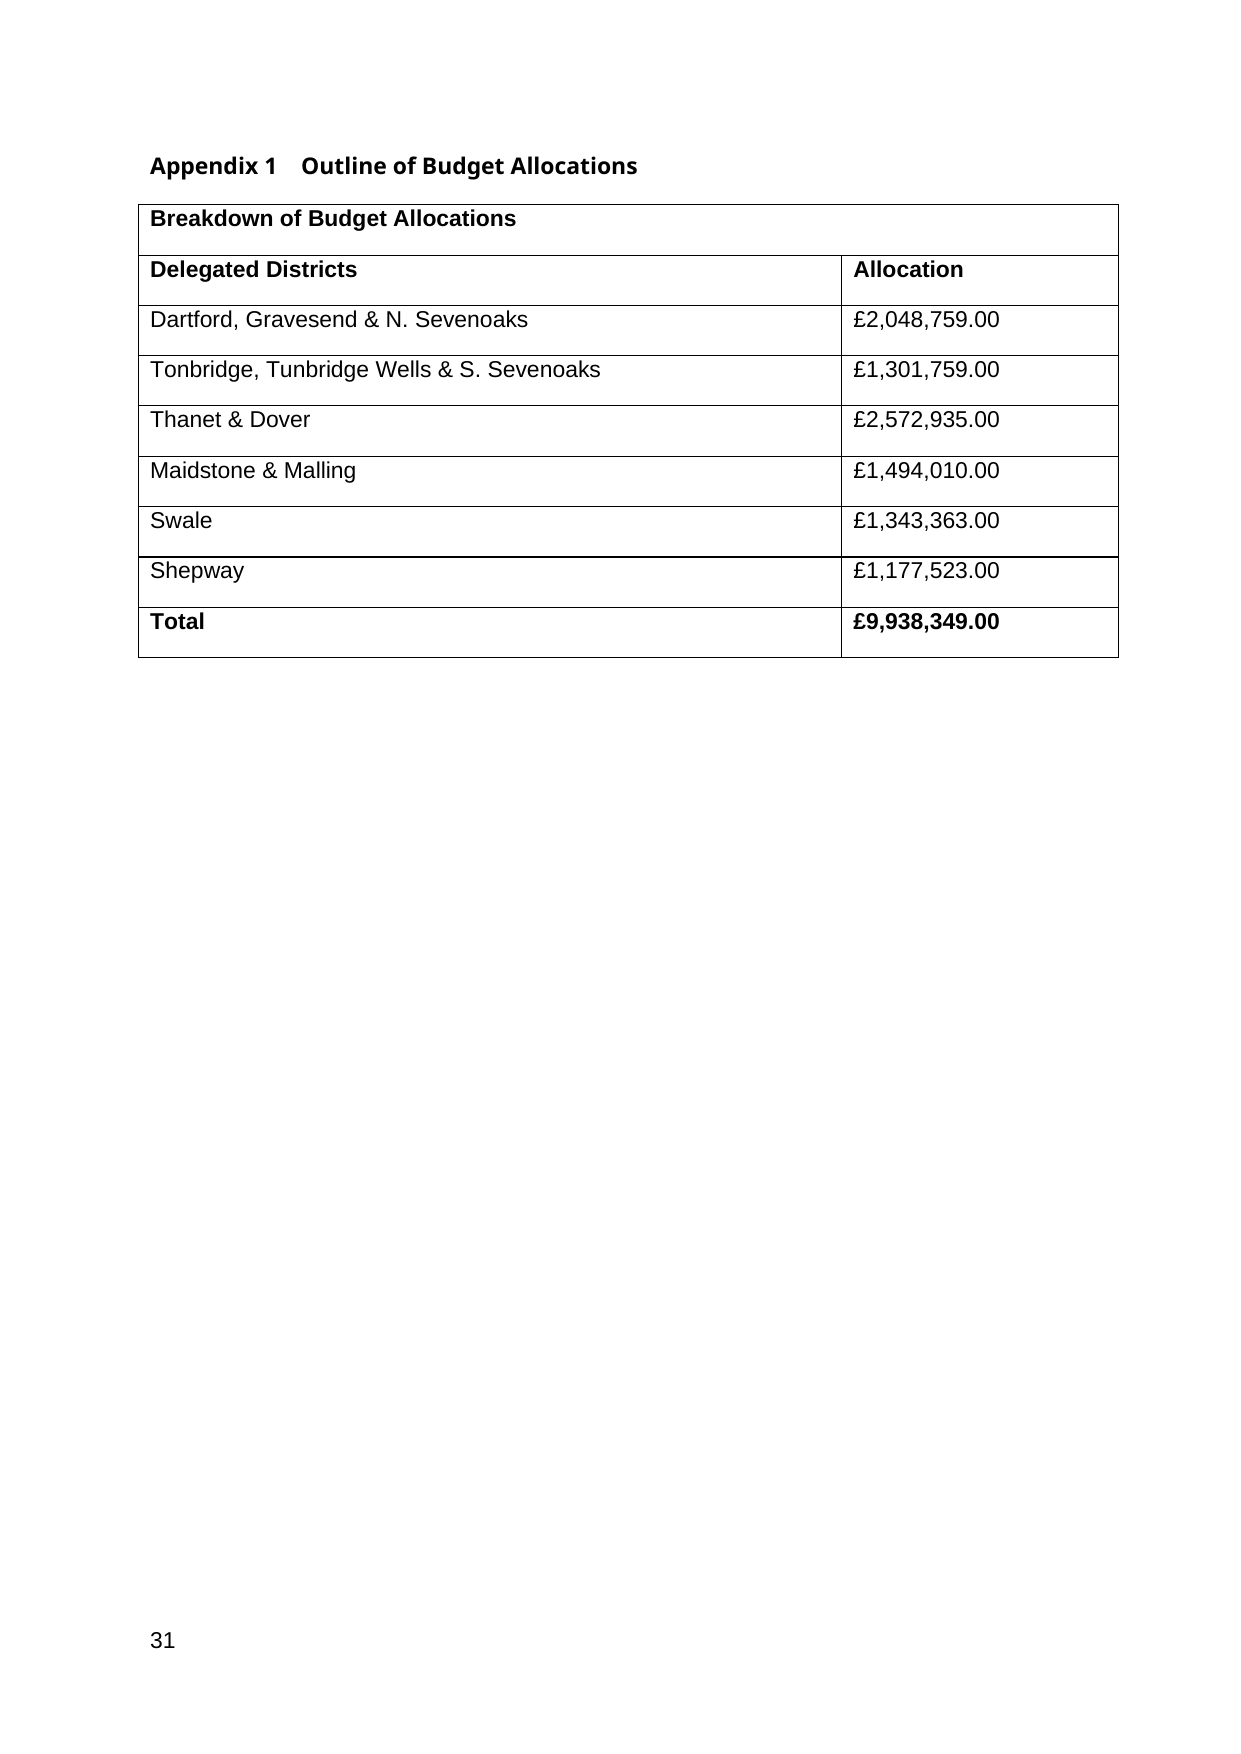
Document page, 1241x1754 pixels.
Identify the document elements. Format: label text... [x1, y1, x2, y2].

table_header Breakdown of Budget Allocations [139, 205, 1118, 254]
table_cell Thanet & Dover [139, 406, 841, 456]
table_cell Delegated Districts [139, 256, 841, 305]
table_cell £1,494,010.00 [842, 457, 1118, 506]
table_cell Shepway [139, 558, 841, 607]
table_cell £1,177,523.00 [842, 558, 1118, 607]
table_cell £2,048,759.00 [842, 306, 1118, 355]
table_cell £1,343,363.00 [842, 507, 1118, 556]
table_cell £9,938,349.00 [842, 608, 1118, 657]
table_cell Swale [139, 507, 841, 556]
table_cell £1,301,759.00 [842, 356, 1118, 405]
table_cell £2,572,935.00 [842, 406, 1118, 456]
text Appendix 1 Outline of Budget Allocations [150, 150, 1090, 181]
table_cell Tonbridge, Tunbridge Wells & S. Sevenoaks [139, 356, 841, 405]
table_cell Maidstone & Malling [139, 457, 841, 506]
table_cell Allocation [842, 256, 1118, 305]
table_cell Dartford, Gravesend & N. Sevenoaks [139, 306, 841, 355]
table_cell Total [139, 608, 841, 657]
